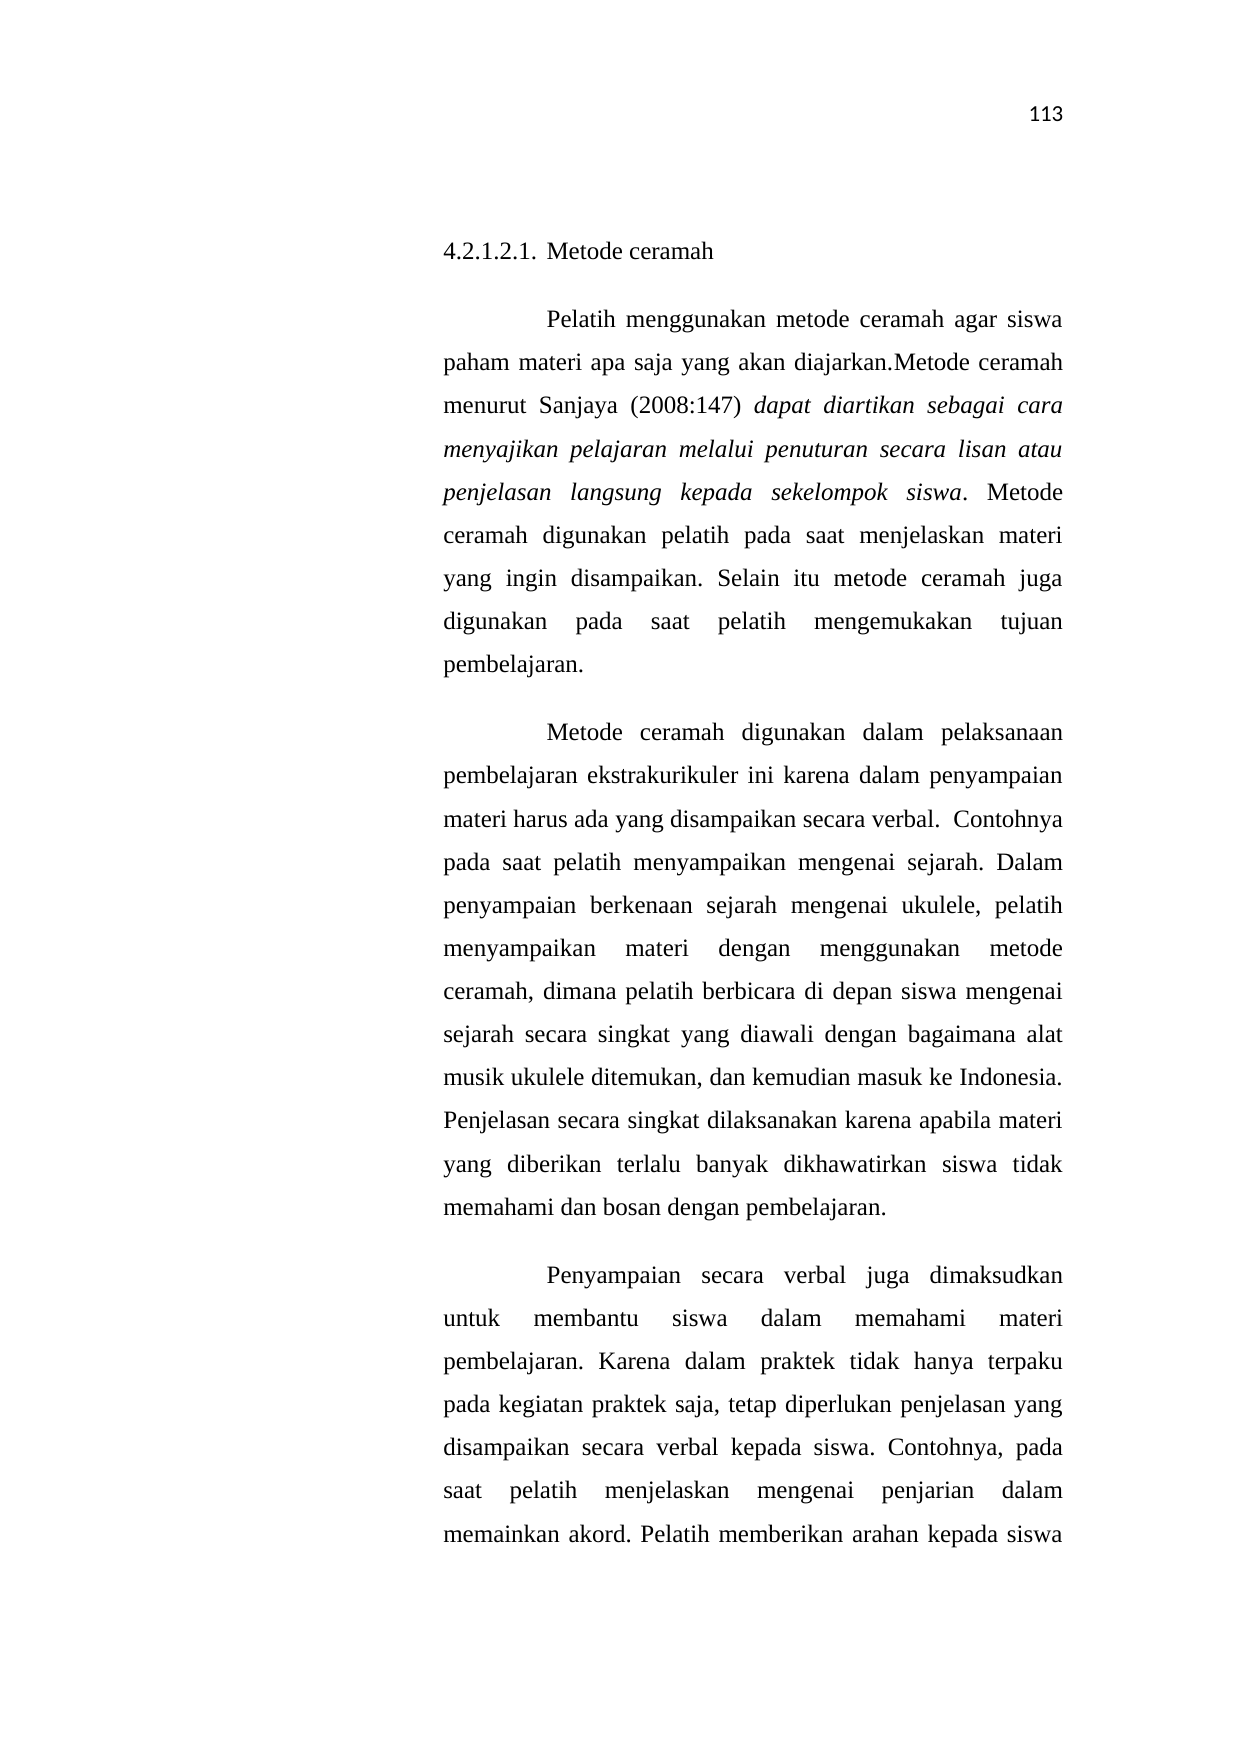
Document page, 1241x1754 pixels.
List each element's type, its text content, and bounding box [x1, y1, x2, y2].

subtitle Metode ceramah [443, 236, 1063, 265]
text Metode ceramah digunakan dalam pelaksanaan pembelajaran ekstrakurikuler ini karena dalam penyampaian materi harus ada yang disampaikan secara verbal. Contohnya pada saat pelatih menyampaikan mengenai sejarah. Dalam penyampaian berkenaan sejarah mengenai ukulele, pelatih menyampaikan materi dengan menggunakan metode ceramah, dimana pelatih berbicara di depan siswa mengenai sejarah secara singkat yang diawali dengan bagaimana alat musik ukulele ditemukan, dan kemudian masuk ke Indonesia. Penjelasan secara singkat dilaksanakan karena apabila materi yang diberikan terlalu banyak dikhawatirkan siswa tidak memahami dan bosan dengan pembelajaran. [443, 717, 1063, 1221]
text Pelatih menggunakan metode ceramah agar siswa paham materi apa saja yang akan diajarkan.Metode ceramah menurut Sanjaya (2008:147) dapat diartikan sebagai cara menyajikan pelajaran melalui penuturan secara lisan atau penjelasan langsung kepada sekelompok siswa. Metode ceramah digunakan pelatih pada saat menjelaskan materi yang ingin disampaikan. Selain itu metode ceramah juga digunakan pada saat pelatih mengemukakan tujuan pembelajaran. [443, 304, 1063, 678]
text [443, 1260, 1063, 1547]
